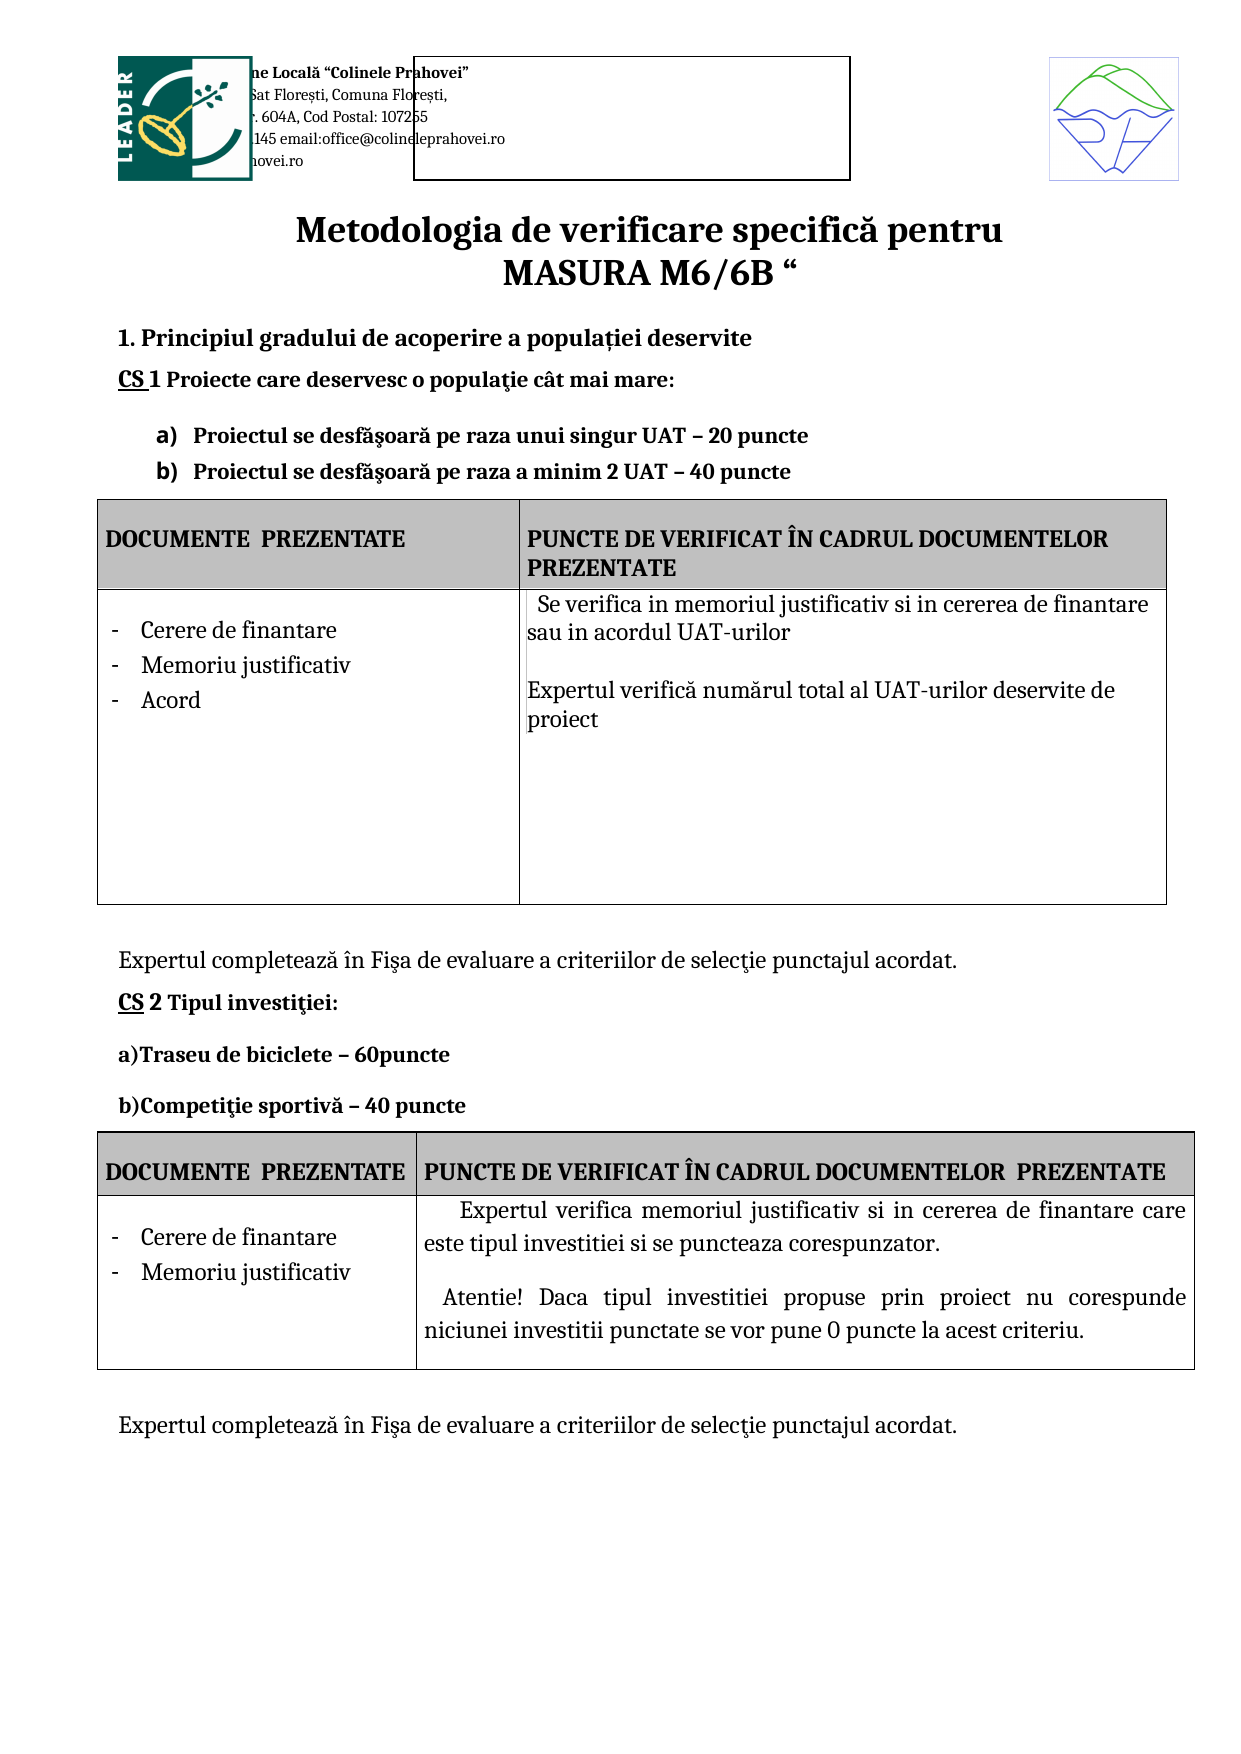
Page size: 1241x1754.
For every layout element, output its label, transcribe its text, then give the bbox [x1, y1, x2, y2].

text CS 1 Proiecte care deservesc o populaţie cât mai mare: [118, 365, 1181, 394]
text Metodologia de verificare specifică pentru [118, 209, 1181, 252]
table_header DOCUMENTE PREZENTATE [98, 1133, 416, 1195]
table_cell Cerere de finantare Memoriu justificativ Acord [98, 590, 519, 904]
table_cell Cerere de finantare Memoriu justificativ [98, 1196, 416, 1369]
text 1. Principiul gradului de acoperire a populației deservite [118, 324, 1181, 353]
table_header DOCUMENTE PREZENTATE [98, 500, 519, 588]
picture [118, 56, 253, 181]
text Expertul completează în Fişa de evaluare a criteriilor de selecţie punctajul acordat. [118, 1411, 1181, 1440]
text b)Competiţie sportivă – 40 puncte [118, 1093, 1181, 1119]
list Proiectul se desfăşoară pe raza a minim 2 UAT – 40 puncte [156, 455, 1181, 486]
list Proiectul se desfăşoară pe raza unui singur UAT – 20 puncte [156, 419, 1181, 450]
table_cell Expertul verifica memoriul justificativ si in cererea de finantare care este tipul investitiei si se puncteaza corespunzator. Atentie! Daca tipul investitiei propuse prin proiect nu corespunde niciunei investitii punctate se vor pune 0 puncte la acest criteriu. [417, 1196, 1194, 1369]
text Expertul completează în Fişa de evaluare a criteriilor de selecţie punctajul acordat. [118, 946, 1181, 975]
picture [1049, 57, 1179, 181]
text a)Traseu de biciclete – 60puncte [118, 1042, 1181, 1068]
text MASURA M6/6B “ [118, 252, 1181, 295]
table_cell Se verifica in memoriul justificativ si in cererea de finantare sau in acordul UAT-urilor Expertul verifică numărul total al UAT-urilor deservite de proiect [520, 590, 1166, 904]
table_header PUNCTE DE VERIFICAT ÎN CADRUL DOCUMENTELOR PREZENTATE [417, 1133, 1194, 1195]
table_header PUNCTE DE VERIFICAT ÎN CADRUL DOCUMENTELOR PREZENTATE [520, 500, 1166, 588]
text CS 2 Tipul investiţiei: [118, 988, 1181, 1016]
